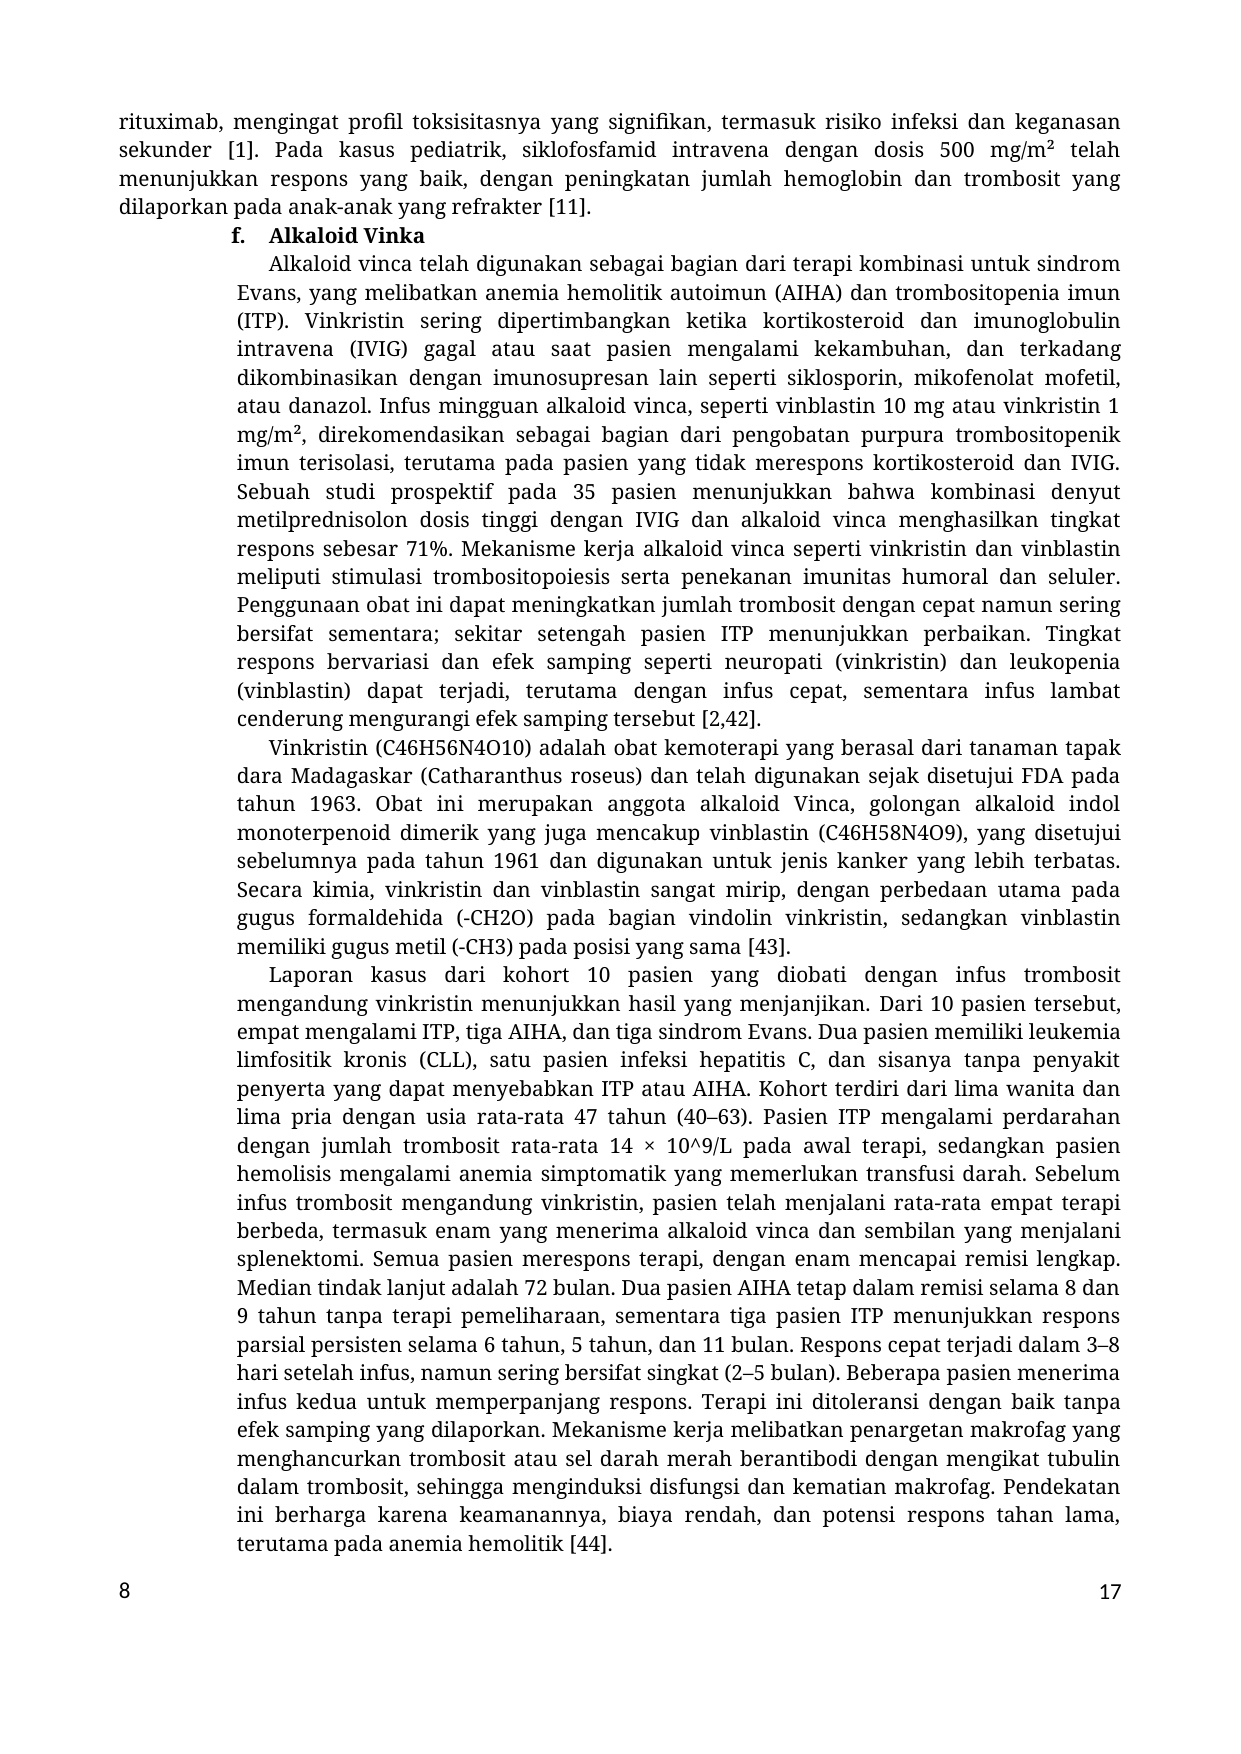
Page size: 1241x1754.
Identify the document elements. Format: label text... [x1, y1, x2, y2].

list Alkaloid Vinka [231, 221, 1122, 249]
list Alkaloid vinca telah digunakan sebagai bagian dari terapi kombinasi untuk sindrom Evans, yang melibatkan anemia hemolitik autoimun (AIHA) dan trombositopenia imun (ITP). Vinkristin sering dipertimbangkan ketika kortikosteroid dan imunoglobulin intravena (IVIG) gagal atau saat pasien mengalami kekambuhan, dan terkadang dikombinasikan dengan imunosupresan lain seperti siklosporin, mikofenolat mofetil, atau danazol. Infus mingguan alkaloid vinca, seperti vinblastin 10 mg atau vinkristin 1 mg/m², direkomendasikan sebagai bagian dari pengobatan purpura trombositopenik imun terisolasi, terutama pada pasien yang tidak merespons kortikosteroid dan IVIG. Sebuah studi prospektif pada 35 pasien menunjukkan bahwa kombinasi denyut metilprednisolon dosis tinggi dengan IVIG dan alkaloid vinca menghasilkan tingkat respons sebesar 71%. Mekanisme kerja alkaloid vinca seperti vinkristin dan vinblastin meliputi stimulasi trombositopoiesis serta penekanan imunitas humoral dan seluler. Penggunaan obat ini dapat meningkatkan jumlah trombosit dengan cepat namun sering bersifat sementara; sekitar setengah pasien ITP menunjukkan perbaikan. Tingkat respons bervariasi dan efek samping seperti neuropati (vinkristin) dan leukopenia (vinblastin) dapat terjadi, terutama dengan infus cepat, sementara infus lambat cenderung mengurangi efek samping tersebut [2,42]. [237, 249, 1122, 733]
list Laporan kasus dari kohort 10 pasien yang diobati dengan infus trombosit mengandung vinkristin menunjukkan hasil yang menjanjikan. Dari 10 pasien tersebut, empat mengalami ITP, tiga AIHA, dan tiga sindrom Evans. Dua pasien memiliki leukemia limfositik kronis (CLL), satu pasien infeksi hepatitis C, dan sisanya tanpa penyakit penyerta yang dapat menyebabkan ITP atau AIHA. Kohort terdiri dari lima wanita dan lima pria dengan usia rata-rata 47 tahun (40–63). Pasien ITP mengalami perdarahan dengan jumlah trombosit rata-rata 14 × 10^9/L pada awal terapi, sedangkan pasien hemolisis mengalami anemia simptomatik yang memerlukan transfusi darah. Sebelum infus trombosit mengandung vinkristin, pasien telah menjalani rata-rata empat terapi berbeda, termasuk enam yang menerima alkaloid vinca dan sembilan yang menjalani splenektomi. Semua pasien merespons terapi, dengan enam mencapai remisi lengkap. Median tindak lanjut adalah 72 bulan. Dua pasien AIHA tetap dalam remisi selama 8 dan 9 tahun tanpa terapi pemeliharaan, sementara tiga pasien ITP menunjukkan respons parsial persisten selama 6 tahun, 5 tahun, dan 11 bulan. Respons cepat terjadi dalam 3–8 hari setelah infus, namun sering bersifat singkat (2–5 bulan). Beberapa pasien menerima infus kedua untuk memperpanjang respons. Terapi ini ditoleransi dengan baik tanpa efek samping yang dilaporkan. Mekanisme kerja melibatkan penargetan makrofag yang menghancurkan trombosit atau sel darah merah berantibodi dengan mengikat tubulin dalam trombosit, sehingga menginduksi disfungsi dan kematian makrofag. Pendekatan ini berharga karena keamanannya, biaya rendah, dan potensi respons tahan lama, terutama pada anemia hemolitik [44]. [237, 960, 1122, 1557]
list Vinkristin (C46H56N4O10) adalah obat kemoterapi yang berasal dari tanaman tapak dara Madagaskar (Catharanthus roseus) dan telah digunakan sejak disetujui FDA pada tahun 1963. Obat ini merupakan anggota alkaloid Vinca, golongan alkaloid indol monoterpenoid dimerik yang juga mencakup vinblastin (C46H58N4O9), yang disetujui sebelumnya pada tahun 1961 dan digunakan untuk jenis kanker yang lebih terbatas. Secara kimia, vinkristin dan vinblastin sangat mirip, dengan perbedaan utama pada gugus formaldehida (-CH2O) pada bagian vindolin vinkristin, sedangkan vinblastin memiliki gugus metil (-CH3) pada posisi yang sama [43]. [237, 733, 1122, 960]
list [118, 107, 1122, 221]
